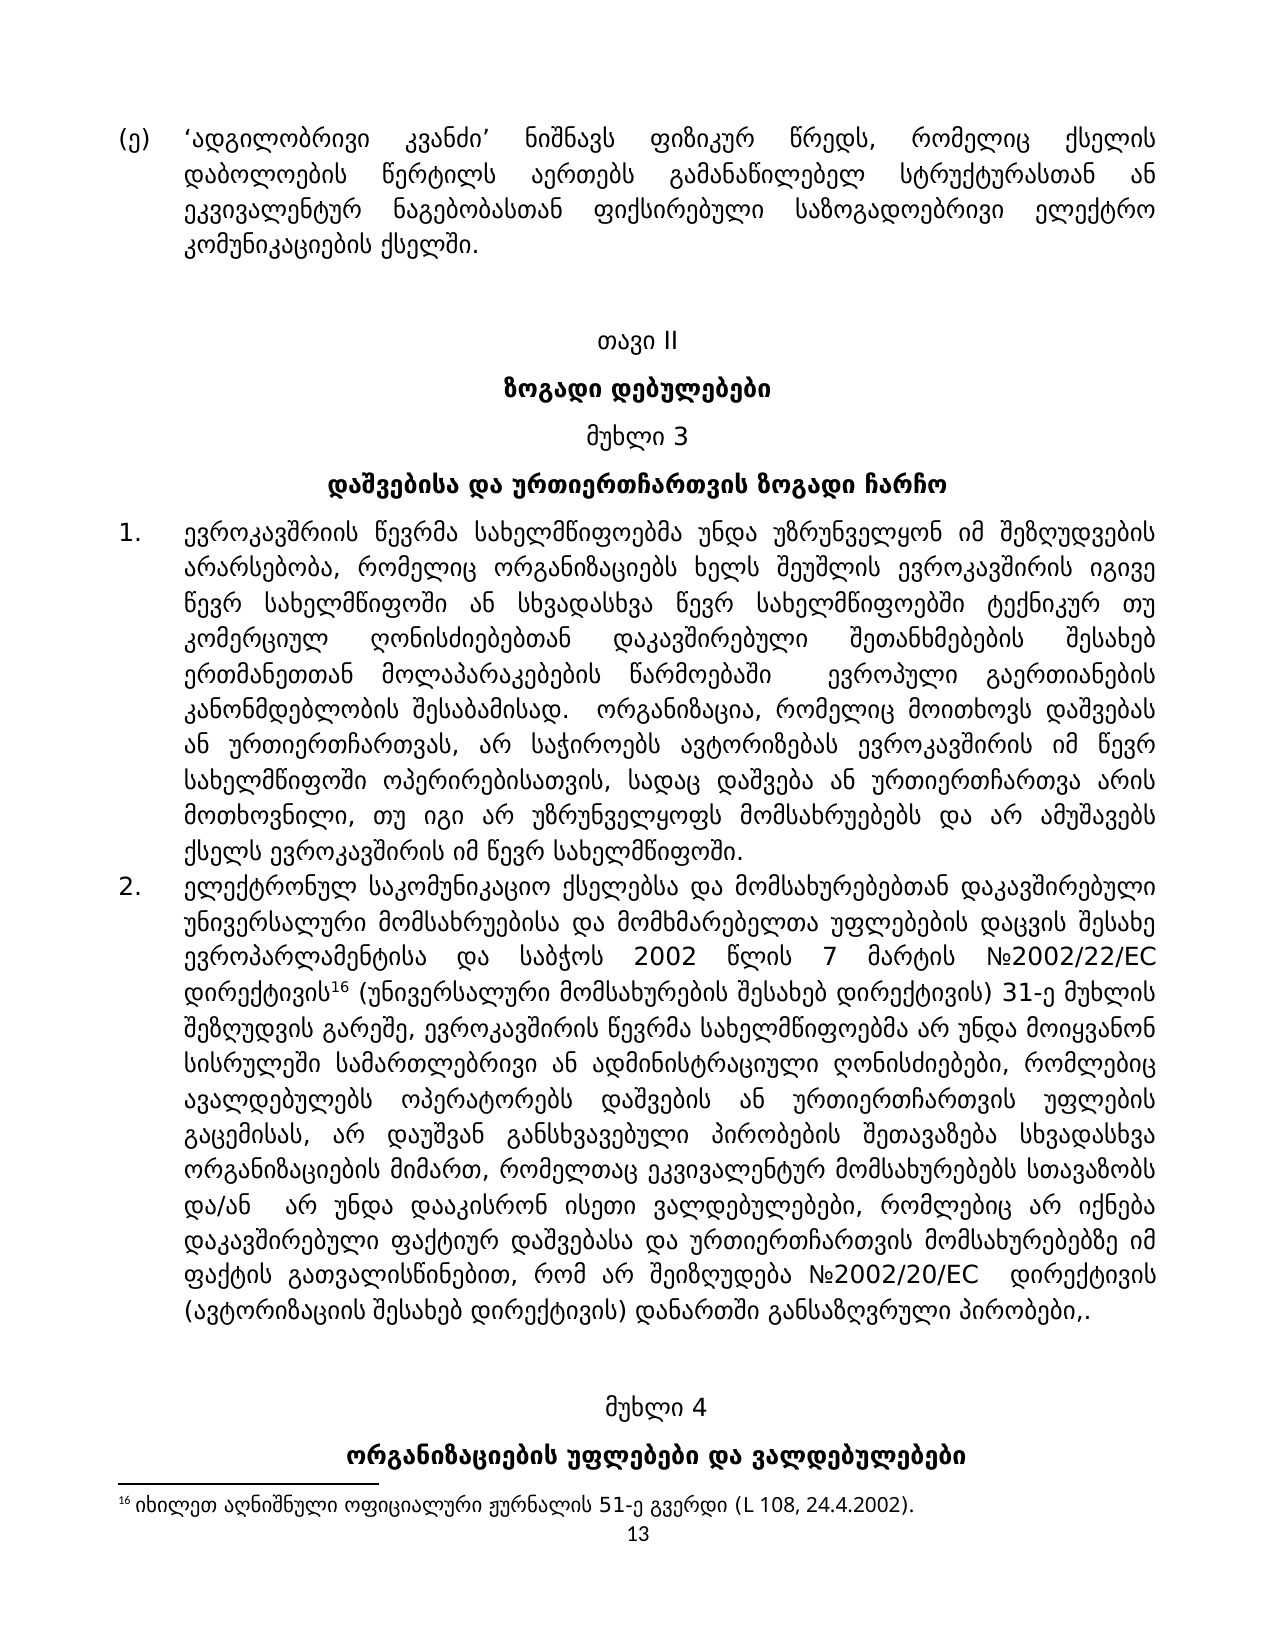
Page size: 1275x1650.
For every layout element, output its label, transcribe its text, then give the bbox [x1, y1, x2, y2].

text (ე) ‘ადგილობრივი კვანძი’ ნიშნავს ფიზიკურ წრედს, რომელიც ქსელის დაბოლოების წერტილს აერთებს გამანაწილებელ სტრუქტურასთან ან ეკვივალენტურ ნაგებობასთან ფიქსირებული საზოგადოებრივი ელექტრო კომუნიკაციების ქსელში. [118, 153, 1157, 260]
text მუხლი 4 [156, 1387, 1157, 1422]
text დაშვებისა და ურთიერთჩართვის ზოგადი ჩარჩო [118, 464, 1157, 499]
text ორგანიზაციების უფლებები და ვალდებულებები [156, 1435, 1157, 1470]
list ელექტრონულ საკომუნიკაციო ქსელებსა და მომსახურებებთან დაკავშირებული უნივერსალური მომსახრუებისა და მომხმარებელთა უფლებების დაცვის შესახე ევროპარლამენტისა და საბჭოს 2002 წლის 7 მარტის №2002/22/EC დირექტივის (უნივერსალური მომსახურების შესახებ დირექტივის) 31-ე მუხლის შეზღუდვის გარეშე, ევროკავშირის წევრმა სახელმწიფოებმა არ უნდა მოიყვანონ სისრულეში სამართლებრივი ან ადმინისტრაციული ღონისძიებები, რომლებიც ავალდებულებს ოპერატორებს დაშვების ან ურთიერთჩართვის უფლების გაცემისას, არ დაუშვან განსხვავებული პირობების შეთავაზება სხვადასხვა ორგანიზაციების მიმართ, რომელთაც ეკვივალენტურ მომსახურებებს სთავაზობს და/ან არ უნდა დააკისრონ ისეთი ვალდებულებები, რომლებიც არ იქნება დაკავშირებული ფაქტიურ დაშვებასა და ურთიერთჩართვის მომსახურებებზე იმ ფაქტის გათვალისწინებით, რომ არ შეიზღუდება №2002/20/EC დირექტივის (ავტორიზაციის შესახებ დირექტივის) დანართში განსაზღვრული პირობები,. [118, 866, 1157, 1326]
text თავი II [118, 320, 1157, 356]
text მუხლი 3 [118, 416, 1157, 451]
text ზოგადი დებულებები [118, 368, 1157, 403]
list ევროკავშრიის წევრმა სახელმწიფოებმა უნდა უზრუნველყონ იმ შეზღუდვების არარსებობა, რომელიც ორგანიზაციებს ხელს შეუშლის ევროკავშირის იგივე წევრ სახელმწიფოში ან სხვადასხვა წევრ სახელმწიფოებში ტექნიკურ თუ კომერციულ ღონისძიებებთან დაკავშირებული შეთანხმებების შესახებ ერთმანეთთან მოლაპარაკებების წარმოებაში ევროპული გაერთიანების კანონმდებლობის შესაბამისად. ორგანიზაცია, რომელიც მოითხოვს დაშვებას ან ურთიერთჩართვას, არ საჭიროებს ავტორიზებას ევროკავშირის იმ წევრ სახელმწიფოში ოპერირებისათვის, სადაც დაშვება ან ურთიერთჩართვა არის მოთხოვნილი, თუ იგი არ უზრუნველყოფს მომსახრუებებს და არ ამუშავებს ქსელს ევროკავშირის იმ წევრ სახელმწიფოში. [118, 512, 1157, 866]
